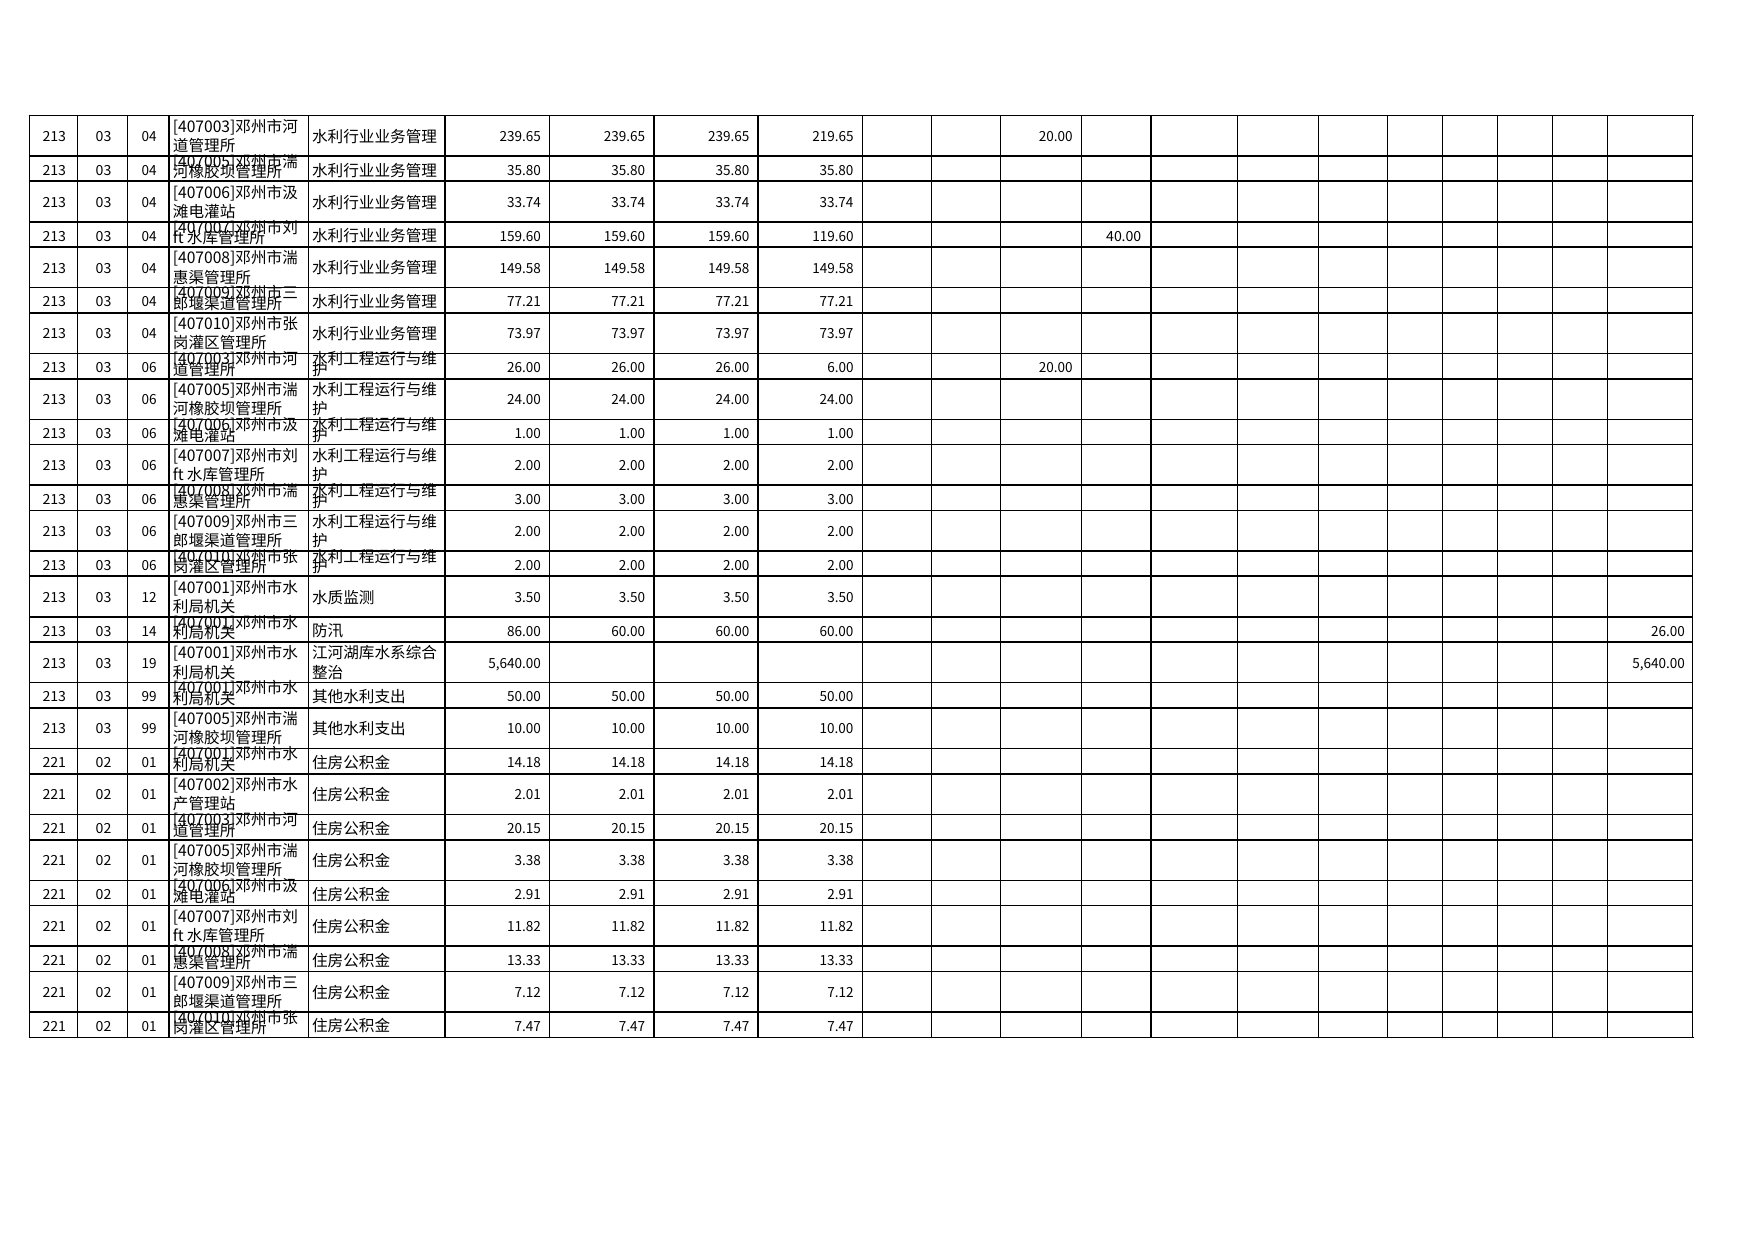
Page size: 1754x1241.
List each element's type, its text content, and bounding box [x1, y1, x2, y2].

table_cell 213 [30, 223, 77, 246]
table_cell [1152, 288, 1237, 312]
table_cell 20.15 [655, 815, 757, 839]
table_cell 221 [30, 1013, 77, 1036]
table_cell 11.82 [550, 906, 653, 945]
table_cell [1001, 618, 1081, 641]
table_cell 159.60 [446, 223, 549, 246]
table_cell [1443, 906, 1497, 945]
table_cell [407001]邓州市水利局机关 [170, 643, 308, 682]
table_cell 99 [128, 709, 168, 748]
table_cell 01 [128, 1013, 168, 1036]
table_cell 221 [30, 906, 77, 945]
table_cell [1152, 618, 1237, 641]
table_cell [1001, 709, 1081, 748]
table_cell 3.38 [655, 841, 757, 879]
table_cell [1001, 683, 1081, 707]
table_cell 3.00 [446, 486, 549, 509]
table_cell [863, 248, 931, 287]
table_cell [932, 354, 1000, 378]
table_cell 02 [78, 1013, 127, 1036]
table_cell [1498, 749, 1552, 773]
table_cell [407003]邓州市河 道管理所 [170, 815, 308, 839]
table_cell [1443, 1013, 1497, 1036]
table_cell [1553, 314, 1607, 353]
table_cell [1608, 906, 1692, 945]
table_cell [932, 643, 1000, 682]
table_cell [1238, 749, 1318, 773]
table_cell [1608, 354, 1692, 378]
table_cell [1152, 841, 1237, 879]
table_cell 04 [128, 223, 168, 246]
table_cell [932, 223, 1000, 246]
table_cell [1498, 420, 1552, 444]
table_header 239.65 [550, 116, 653, 155]
table_cell [1608, 775, 1692, 814]
table_cell [932, 972, 1000, 1011]
table_cell [1608, 972, 1692, 1011]
table_cell 住房公积金 [309, 749, 444, 773]
table_cell [407006]邓州市汲 滩电灌站 [170, 420, 308, 444]
table_cell [1388, 380, 1442, 418]
table_cell [1001, 577, 1081, 616]
table_cell [407007]邓州市刘ft水库管理所 [170, 445, 308, 484]
table_cell 04 [128, 182, 168, 221]
table_cell 01 [128, 906, 168, 945]
table_cell [1082, 288, 1150, 312]
table_cell [1152, 775, 1237, 814]
table_cell [1001, 947, 1081, 971]
table_cell [1238, 182, 1318, 221]
table_cell [1553, 445, 1607, 484]
table_cell 33.74 [446, 182, 549, 221]
table_cell 3.00 [759, 486, 862, 509]
table_cell 住房公积金 [309, 972, 444, 1011]
table_cell [1553, 947, 1607, 971]
table_cell [1082, 749, 1150, 773]
table_cell [1082, 881, 1150, 905]
table_cell 水利工程运行与维护 [309, 445, 444, 484]
table_cell 50.00 [655, 683, 757, 707]
table_cell [1608, 709, 1692, 748]
table_cell [1388, 248, 1442, 287]
table_cell [1553, 749, 1607, 773]
table_cell 213 [30, 683, 77, 707]
table_cell 03 [78, 248, 127, 287]
table_cell 10.00 [446, 709, 549, 748]
table_cell 02 [78, 947, 127, 971]
table_cell [1001, 182, 1081, 221]
table_cell 3.00 [655, 486, 757, 509]
table_cell 6.00 [759, 354, 862, 378]
table_cell [1238, 157, 1318, 180]
table_cell [863, 643, 931, 682]
table_cell [1608, 511, 1692, 550]
table_cell [1498, 643, 1552, 682]
table_cell 73.97 [655, 314, 757, 353]
table_cell 水利行业业务管理 [309, 248, 444, 287]
table_header 239.65 [446, 116, 549, 155]
table_cell 213 [30, 157, 77, 180]
table_cell [1001, 1013, 1081, 1036]
table_cell [1082, 618, 1150, 641]
table_cell [1152, 314, 1237, 353]
table_cell 3.50 [655, 577, 757, 616]
table_cell [932, 947, 1000, 971]
table_cell [863, 182, 931, 221]
table_cell 50.00 [446, 683, 549, 707]
table_cell 149.58 [550, 248, 653, 287]
table_cell 住房公积金 [309, 1013, 444, 1036]
table_cell [1498, 511, 1552, 550]
table_cell 20.15 [446, 815, 549, 839]
table_cell 1.00 [446, 420, 549, 444]
table_cell 213 [30, 618, 77, 641]
table_cell 水利工程运行与维 护 [309, 486, 444, 509]
table_cell 73.97 [446, 314, 549, 353]
table_cell [1238, 709, 1318, 748]
table_cell [1443, 314, 1497, 353]
table_cell 73.97 [759, 314, 862, 353]
table_cell [1001, 486, 1081, 509]
table_cell [1443, 420, 1497, 444]
table_cell [863, 815, 931, 839]
table_cell [1553, 157, 1607, 180]
table_cell 221 [30, 881, 77, 905]
table_cell [407005]邓州市湍河橡胶坝管理所 [170, 841, 308, 879]
table_cell [1553, 380, 1607, 418]
table_cell 2.91 [759, 881, 862, 905]
table_cell 01 [128, 841, 168, 879]
table_cell 86.00 [446, 618, 549, 641]
table_cell 2.01 [655, 775, 757, 814]
table_cell [1238, 354, 1318, 378]
table_cell [1152, 749, 1237, 773]
table_cell 20.15 [759, 815, 862, 839]
table_cell [1238, 881, 1318, 905]
table_cell [1319, 643, 1387, 682]
table_cell [932, 288, 1000, 312]
table_cell [1082, 709, 1150, 748]
table_cell [1388, 445, 1442, 484]
table_cell [1152, 947, 1237, 971]
table_cell 149.58 [655, 248, 757, 287]
table_cell 03 [78, 157, 127, 180]
table_cell 60.00 [655, 618, 757, 641]
table_cell 03 [78, 511, 127, 550]
table_cell 20.15 [550, 815, 653, 839]
table_cell 住房公积金 [309, 906, 444, 945]
table_cell [1498, 775, 1552, 814]
table_cell 5,640.00 [446, 643, 549, 682]
table_cell [1238, 511, 1318, 550]
table_cell [1152, 881, 1237, 905]
table_cell [1319, 841, 1387, 879]
table_cell [863, 354, 931, 378]
table_cell [1608, 420, 1692, 444]
table_cell [863, 314, 931, 353]
table_cell [1238, 223, 1318, 246]
table_cell [1001, 881, 1081, 905]
table_cell [1498, 906, 1552, 945]
table_cell 35.80 [759, 157, 862, 180]
table_cell [1001, 552, 1081, 575]
table_cell [407007]邓州市刘ft水库管理所 [170, 906, 308, 945]
table_cell 2.00 [446, 552, 549, 575]
table_header [1319, 116, 1387, 155]
table_cell [407010]邓州市张 岗灌区管理所 [170, 552, 308, 575]
table_cell 35.80 [446, 157, 549, 180]
table_cell [1152, 157, 1237, 180]
table_cell 04 [128, 248, 168, 287]
table_cell [1388, 643, 1442, 682]
table_cell [1553, 643, 1607, 682]
table_cell 3.38 [446, 841, 549, 879]
table_cell [932, 248, 1000, 287]
table_cell [1001, 749, 1081, 773]
table_cell [1238, 552, 1318, 575]
table_cell 35.80 [550, 157, 653, 180]
table_cell 2.00 [550, 552, 653, 575]
table_cell [1443, 380, 1497, 418]
table_cell 33.74 [759, 182, 862, 221]
table_cell [932, 618, 1000, 641]
table_cell 06 [128, 380, 168, 418]
table_cell 7.12 [759, 972, 862, 1011]
table_cell [1152, 972, 1237, 1011]
table_cell 水利行业业务管理 [309, 314, 444, 353]
table_cell 7.12 [550, 972, 653, 1011]
table_cell [1608, 223, 1692, 246]
table_cell [1388, 775, 1442, 814]
table_cell [1498, 223, 1552, 246]
table_cell [1082, 354, 1150, 378]
table_cell [1082, 577, 1150, 616]
table_cell 3.50 [446, 577, 549, 616]
table_cell [1238, 841, 1318, 879]
table_cell [1443, 683, 1497, 707]
table_cell 03 [78, 314, 127, 353]
table_cell [1498, 248, 1552, 287]
table_cell [1553, 420, 1607, 444]
table_cell 02 [78, 815, 127, 839]
table_cell 77.21 [446, 288, 549, 312]
table_cell 01 [128, 972, 168, 1011]
table_header 03 [78, 116, 127, 155]
table_cell 33.74 [550, 182, 653, 221]
table_cell [1553, 841, 1607, 879]
table_cell [932, 420, 1000, 444]
table_cell [1082, 841, 1150, 879]
table_cell [863, 511, 931, 550]
table_cell 2.00 [759, 552, 862, 575]
table_cell [1443, 643, 1497, 682]
table_cell [1152, 182, 1237, 221]
table_cell [1443, 288, 1497, 312]
table_cell [1443, 577, 1497, 616]
table_cell [863, 288, 931, 312]
table_cell [863, 552, 931, 575]
table_cell 33.74 [655, 182, 757, 221]
table_header 04 [128, 116, 168, 155]
table_cell [1608, 683, 1692, 707]
table_cell 其他水利支出 [309, 683, 444, 707]
table_header 水利行业业务管理 [309, 116, 444, 155]
table_cell 水利工程运行与维 护 [309, 420, 444, 444]
table_cell [407010]邓州市张 岗灌区管理所 [170, 1013, 308, 1036]
table_cell [1608, 380, 1692, 418]
table_cell 2.00 [759, 511, 862, 550]
table_cell [863, 445, 931, 484]
table_cell [1443, 182, 1497, 221]
table_cell [1238, 420, 1318, 444]
table_cell [1553, 223, 1607, 246]
table_cell [407002]邓州市水产管理站 [170, 775, 308, 814]
table_cell 水利工程运行与维护 [309, 380, 444, 418]
table_cell 213 [30, 577, 77, 616]
table_cell [1152, 420, 1237, 444]
table_cell 26.00 [446, 354, 549, 378]
table_header [1082, 116, 1150, 155]
table_cell [1388, 618, 1442, 641]
table_cell [863, 775, 931, 814]
table_cell [1443, 815, 1497, 839]
table_cell [1443, 354, 1497, 378]
table_cell 3.38 [759, 841, 862, 879]
table_cell [1238, 248, 1318, 287]
table_cell 02 [78, 749, 127, 773]
table_cell [1082, 420, 1150, 444]
table_cell 7.47 [655, 1013, 757, 1036]
table_cell 住房公积金 [309, 947, 444, 971]
table_cell [1001, 380, 1081, 418]
table_cell [1498, 445, 1552, 484]
table_cell [863, 486, 931, 509]
table_cell [1152, 552, 1237, 575]
table_cell 119.60 [759, 223, 862, 246]
table_cell [1443, 881, 1497, 905]
table_cell 213 [30, 552, 77, 575]
table_cell [1388, 354, 1442, 378]
table_cell 03 [78, 577, 127, 616]
table_cell 26.00 [1608, 618, 1692, 641]
table_cell [1082, 552, 1150, 575]
table_cell 04 [128, 288, 168, 312]
table_cell 水利行业业务管理 [309, 182, 444, 221]
table_cell [1608, 445, 1692, 484]
table_cell [1082, 815, 1150, 839]
table_cell 住房公积金 [309, 881, 444, 905]
table_cell [1001, 157, 1081, 180]
table_cell [1082, 445, 1150, 484]
table_cell 02 [78, 972, 127, 1011]
table_cell [863, 683, 931, 707]
table_cell [1238, 577, 1318, 616]
table_header 20.00 [1001, 116, 1081, 155]
table_cell 149.58 [759, 248, 862, 287]
table_cell [1001, 420, 1081, 444]
table_cell [863, 618, 931, 641]
table_cell 水利行业业务管理 [309, 223, 444, 246]
table_cell 03 [78, 486, 127, 509]
table_cell 1.00 [550, 420, 653, 444]
table_cell [1238, 815, 1318, 839]
table_cell [407007]邓州市刘 ft水库管理所 [170, 223, 308, 246]
table_cell [407005]邓州市湍河橡胶坝管理所 [170, 380, 308, 418]
table_cell [1498, 182, 1552, 221]
table_cell [1152, 248, 1237, 287]
table_cell [1388, 486, 1442, 509]
table_cell [932, 749, 1000, 773]
table_cell [1001, 972, 1081, 1011]
table_cell 60.00 [759, 618, 862, 641]
table_cell [1082, 683, 1150, 707]
table_cell [1388, 815, 1442, 839]
table_cell 02 [78, 906, 127, 945]
table_cell 3.00 [550, 486, 653, 509]
table_header [1608, 116, 1692, 155]
table_cell 35.80 [655, 157, 757, 180]
table_header [863, 116, 931, 155]
table_cell 213 [30, 248, 77, 287]
table_cell [1319, 380, 1387, 418]
table_cell 213 [30, 709, 77, 748]
table_cell [863, 749, 931, 773]
table_header [1443, 116, 1497, 155]
table_header 213 [30, 116, 77, 155]
table_cell [1082, 906, 1150, 945]
table_cell [932, 709, 1000, 748]
table_cell [1152, 906, 1237, 945]
table_cell [863, 947, 931, 971]
table_cell 04 [128, 314, 168, 353]
table_cell [1319, 157, 1387, 180]
table_cell [1388, 881, 1442, 905]
table_cell [1319, 881, 1387, 905]
table_cell [1608, 248, 1692, 287]
table_cell [932, 577, 1000, 616]
table_cell 2.91 [550, 881, 653, 905]
table_header [1553, 116, 1607, 155]
table_cell [863, 972, 931, 1011]
table_cell 3.50 [550, 577, 653, 616]
table_cell 40.00 [1082, 223, 1150, 246]
table_cell 73.97 [550, 314, 653, 353]
table_cell [863, 1013, 931, 1036]
table_cell [932, 445, 1000, 484]
table_cell 03 [78, 288, 127, 312]
table_cell [1388, 288, 1442, 312]
table_cell 11.82 [446, 906, 549, 945]
table_cell [1443, 486, 1497, 509]
table_cell [932, 486, 1000, 509]
table_cell [1553, 1013, 1607, 1036]
table_cell [407008]邓州市湍 惠渠管理所 [170, 947, 308, 971]
table_cell [932, 683, 1000, 707]
table_cell [932, 314, 1000, 353]
table_cell [1319, 972, 1387, 1011]
table_cell [1498, 288, 1552, 312]
table_header [407003]邓州市河道管理所 [170, 116, 308, 155]
table_cell 221 [30, 815, 77, 839]
table_cell 11.82 [655, 906, 757, 945]
table_cell [1498, 354, 1552, 378]
table_cell [863, 420, 931, 444]
table_cell [1319, 577, 1387, 616]
table_cell [407008]邓州市湍 惠渠管理所 [170, 486, 308, 509]
table_cell [1152, 1013, 1237, 1036]
table_cell [407001]邓州市水 利局机关 [170, 749, 308, 773]
table_cell 7.47 [550, 1013, 653, 1036]
table_cell 2.01 [446, 775, 549, 814]
table_cell [407009]邓州市三郎堰渠道管理所 [170, 972, 308, 1011]
table_cell 02 [78, 775, 127, 814]
table_cell [1152, 380, 1237, 418]
table_cell 03 [78, 709, 127, 748]
table_cell [1319, 815, 1387, 839]
table_cell 24.00 [759, 380, 862, 418]
table_cell [1553, 683, 1607, 707]
table_cell [1388, 420, 1442, 444]
table_cell [1553, 511, 1607, 550]
table_cell 213 [30, 486, 77, 509]
table_cell [1498, 552, 1552, 575]
table_cell [1238, 618, 1318, 641]
table_cell [1388, 947, 1442, 971]
table_cell [1001, 815, 1081, 839]
table_cell [1498, 815, 1552, 839]
table_cell 7.12 [446, 972, 549, 1011]
table_cell [1082, 511, 1150, 550]
table_cell [407001]邓州市水利局机关 [170, 577, 308, 616]
table_cell [407006]邓州市汲滩电灌站 [170, 182, 308, 221]
table_cell 水利工程运行与维 护 [309, 552, 444, 575]
table_cell [1319, 906, 1387, 945]
table_cell [863, 709, 931, 748]
table_cell [1498, 1013, 1552, 1036]
table_cell [1553, 577, 1607, 616]
table_cell 1.00 [759, 420, 862, 444]
table_cell 13.33 [550, 947, 653, 971]
table_cell [932, 380, 1000, 418]
table_cell 213 [30, 420, 77, 444]
table_cell [1001, 643, 1081, 682]
table_cell 2.00 [550, 511, 653, 550]
table_cell [1608, 1013, 1692, 1036]
table_cell [1001, 314, 1081, 353]
table_cell [1608, 288, 1692, 312]
table_cell 221 [30, 972, 77, 1011]
table_cell 3.38 [550, 841, 653, 879]
table_cell [1443, 972, 1497, 1011]
table_cell 03 [78, 445, 127, 484]
table_cell 2.01 [759, 775, 862, 814]
table_cell [1238, 683, 1318, 707]
table_cell 50.00 [759, 683, 862, 707]
table_cell [1082, 182, 1150, 221]
table_cell [1388, 157, 1442, 180]
table_cell 99 [128, 683, 168, 707]
table_cell [1608, 749, 1692, 773]
table_cell [932, 552, 1000, 575]
table_cell 2.00 [655, 511, 757, 550]
table_cell [1238, 906, 1318, 945]
table_cell 14.18 [446, 749, 549, 773]
table_cell [1238, 314, 1318, 353]
table_cell 2.00 [655, 552, 757, 575]
table_cell [1319, 749, 1387, 773]
table_cell [1319, 1013, 1387, 1036]
table_cell 26.00 [655, 354, 757, 378]
table_cell [1152, 223, 1237, 246]
table_cell [1152, 577, 1237, 616]
table_cell [1001, 906, 1081, 945]
table_cell [1319, 223, 1387, 246]
table_cell [1388, 1013, 1442, 1036]
table_cell 213 [30, 445, 77, 484]
table_cell [932, 157, 1000, 180]
table_cell [932, 775, 1000, 814]
table_cell [1388, 223, 1442, 246]
table_cell [1238, 288, 1318, 312]
table_cell [1443, 223, 1497, 246]
table_cell [1553, 552, 1607, 575]
table_cell 13.33 [655, 947, 757, 971]
table_cell [1498, 972, 1552, 1011]
table_cell [1082, 643, 1150, 682]
table_cell 江河湖库水系综合整治 [309, 643, 444, 682]
table_cell 7.47 [759, 1013, 862, 1036]
table_cell 06 [128, 354, 168, 378]
table_cell [1388, 841, 1442, 879]
table_cell 06 [128, 511, 168, 550]
table_cell [1082, 775, 1150, 814]
table_cell [1319, 709, 1387, 748]
table_cell 01 [128, 881, 168, 905]
table_cell [1238, 775, 1318, 814]
table_cell [863, 577, 931, 616]
table_cell [1388, 314, 1442, 353]
table_cell [1082, 1013, 1150, 1036]
table_cell [655, 643, 757, 682]
table_cell [1152, 815, 1237, 839]
table_cell 149.58 [446, 248, 549, 287]
table_cell 50.00 [550, 683, 653, 707]
table_cell 213 [30, 314, 77, 353]
table_cell 213 [30, 511, 77, 550]
table_cell 01 [128, 947, 168, 971]
table_cell [1443, 749, 1497, 773]
table_cell [1319, 511, 1387, 550]
table_cell [1152, 354, 1237, 378]
table_cell 77.21 [550, 288, 653, 312]
table_cell 7.12 [655, 972, 757, 1011]
table_cell [1388, 972, 1442, 1011]
table_cell [759, 643, 862, 682]
table_cell [1553, 486, 1607, 509]
table_cell 03 [78, 354, 127, 378]
table_cell [1152, 486, 1237, 509]
table_cell [1553, 618, 1607, 641]
table_cell 06 [128, 552, 168, 575]
table_cell 2.01 [550, 775, 653, 814]
table_cell 159.60 [550, 223, 653, 246]
table_cell 2.00 [550, 445, 653, 484]
table_cell [1443, 157, 1497, 180]
table_cell [1498, 881, 1552, 905]
table_cell 221 [30, 749, 77, 773]
table_cell [1319, 486, 1387, 509]
table_cell [1553, 881, 1607, 905]
table_cell 213 [30, 288, 77, 312]
table_cell [1498, 709, 1552, 748]
table_cell 10.00 [550, 709, 653, 748]
table_cell [1001, 248, 1081, 287]
table_cell [1608, 157, 1692, 180]
table_cell [1498, 314, 1552, 353]
table_cell 14.18 [655, 749, 757, 773]
table_cell [1388, 552, 1442, 575]
table_cell [1553, 182, 1607, 221]
table_cell 14.18 [759, 749, 862, 773]
table_cell 77.21 [759, 288, 862, 312]
table_cell [1238, 445, 1318, 484]
table_cell [1553, 972, 1607, 1011]
table_cell 其他水利支出 [309, 709, 444, 748]
table_cell [1443, 552, 1497, 575]
table_cell [932, 906, 1000, 945]
table_cell 2.00 [446, 445, 549, 484]
table_cell [1443, 947, 1497, 971]
table_cell 03 [78, 223, 127, 246]
table_cell [407010]邓州市张岗灌区管理所 [170, 314, 308, 353]
table_cell [1082, 157, 1150, 180]
table_cell 06 [128, 486, 168, 509]
table_cell 住房公积金 [309, 775, 444, 814]
table_cell [1443, 511, 1497, 550]
table_cell 19 [128, 643, 168, 682]
table_cell [1152, 643, 1237, 682]
table_cell [1152, 511, 1237, 550]
table_cell 01 [128, 749, 168, 773]
table_cell 10.00 [655, 709, 757, 748]
table_cell 10.00 [759, 709, 862, 748]
table_cell [1608, 841, 1692, 879]
table_cell 03 [78, 683, 127, 707]
table_cell [1553, 815, 1607, 839]
table_cell 20.00 [1001, 354, 1081, 378]
table_header [1152, 116, 1237, 155]
table_cell [1152, 445, 1237, 484]
table_cell [1238, 643, 1318, 682]
table_cell [1388, 683, 1442, 707]
table_cell [1319, 947, 1387, 971]
table_cell [1553, 354, 1607, 378]
table_cell [407001]邓州市水 利局机关 [170, 618, 308, 641]
table_header [932, 116, 1000, 155]
table_cell [407009]邓州市三郎堰渠道管理所 [170, 511, 308, 550]
table_cell [1319, 552, 1387, 575]
table_cell [407006]邓州市汲 滩电灌站 [170, 881, 308, 905]
table_cell 03 [78, 420, 127, 444]
table_cell [1553, 288, 1607, 312]
table_cell 03 [78, 182, 127, 221]
table_cell [1319, 775, 1387, 814]
table_cell [1498, 380, 1552, 418]
table_cell [1498, 577, 1552, 616]
table_cell 水利工程运行与维护 [309, 511, 444, 550]
table_cell [1608, 947, 1692, 971]
table_cell [1001, 223, 1081, 246]
table_cell [1001, 841, 1081, 879]
table_cell 06 [128, 420, 168, 444]
table_cell 水利工程运行与维 护 [309, 354, 444, 378]
table_cell [863, 881, 931, 905]
table_cell [1238, 380, 1318, 418]
table_cell 防汛 [309, 618, 444, 641]
table_cell 60.00 [550, 618, 653, 641]
table_cell [1553, 906, 1607, 945]
table_cell 水质监测 [309, 577, 444, 616]
table_cell [1238, 486, 1318, 509]
table_cell [863, 380, 931, 418]
table_cell 77.21 [655, 288, 757, 312]
table_cell [1498, 618, 1552, 641]
table_cell 14 [128, 618, 168, 641]
table_cell [407001]邓州市水 利局机关 [170, 683, 308, 707]
table_cell 03 [78, 380, 127, 418]
table_cell [1608, 182, 1692, 221]
table_cell 06 [128, 445, 168, 484]
table_cell 12 [128, 577, 168, 616]
table_cell [1319, 182, 1387, 221]
table_cell [1319, 445, 1387, 484]
table_cell 213 [30, 643, 77, 682]
table_cell [1443, 445, 1497, 484]
table_cell [1082, 972, 1150, 1011]
table_cell [863, 157, 931, 180]
table_cell 13.33 [446, 947, 549, 971]
table_cell [1443, 841, 1497, 879]
table_cell 水利行业业务管理 [309, 157, 444, 180]
table_cell 213 [30, 380, 77, 418]
table_cell 3.50 [759, 577, 862, 616]
table_cell [1082, 248, 1150, 287]
table_cell 02 [78, 881, 127, 905]
table_cell [1608, 552, 1692, 575]
table_cell [1319, 248, 1387, 287]
table_cell [1608, 881, 1692, 905]
table_cell [1608, 314, 1692, 353]
table_cell [1238, 1013, 1318, 1036]
table_cell [932, 182, 1000, 221]
table_cell 02 [78, 841, 127, 879]
table_cell [1319, 683, 1387, 707]
table_cell [1388, 577, 1442, 616]
table_cell [1319, 288, 1387, 312]
table_cell [863, 223, 931, 246]
table_header [1238, 116, 1318, 155]
table_cell [1001, 511, 1081, 550]
table_cell 2.00 [655, 445, 757, 484]
table_cell [1388, 749, 1442, 773]
table_cell 26.00 [550, 354, 653, 378]
table_cell [1001, 445, 1081, 484]
table_cell [1498, 947, 1552, 971]
table_cell 03 [78, 643, 127, 682]
table_cell [932, 881, 1000, 905]
table_cell [1152, 709, 1237, 748]
table_cell [407003]邓州市河 道管理所 [170, 354, 308, 378]
table_cell 03 [78, 618, 127, 641]
table_cell 住房公积金 [309, 815, 444, 839]
table_cell [863, 906, 931, 945]
table_cell 01 [128, 775, 168, 814]
table_cell [932, 841, 1000, 879]
table_cell [1498, 157, 1552, 180]
table_cell 1.00 [655, 420, 757, 444]
table_cell [1553, 709, 1607, 748]
table_cell [1001, 288, 1081, 312]
table_header [1498, 116, 1552, 155]
table_cell [1553, 775, 1607, 814]
table_cell 2.00 [759, 445, 862, 484]
table_cell [1319, 314, 1387, 353]
table_cell [1443, 248, 1497, 287]
table_cell [1238, 972, 1318, 1011]
table_cell [1082, 947, 1150, 971]
table_cell [1152, 683, 1237, 707]
table_cell 2.00 [446, 511, 549, 550]
table_cell [1388, 182, 1442, 221]
table_cell [1082, 486, 1150, 509]
table_cell 221 [30, 775, 77, 814]
table_cell [1082, 314, 1150, 353]
table_cell 04 [128, 157, 168, 180]
table_cell 213 [30, 354, 77, 378]
table_cell [1553, 248, 1607, 287]
table_cell [1001, 775, 1081, 814]
table_cell [1319, 618, 1387, 641]
table_cell [407005]邓州市湍 河橡胶坝管理所 [170, 157, 308, 180]
table_cell [1443, 618, 1497, 641]
table_cell [1498, 683, 1552, 707]
table_cell 13.33 [759, 947, 862, 971]
table_cell 14.18 [550, 749, 653, 773]
table_cell 7.47 [446, 1013, 549, 1036]
table_cell [407009]邓州市三 郎堰渠道管理所 [170, 288, 308, 312]
table_cell [863, 841, 931, 879]
table_cell [932, 815, 1000, 839]
table_cell 213 [30, 182, 77, 221]
table_cell 水利行业业务管理 [309, 288, 444, 312]
table_cell 2.91 [446, 881, 549, 905]
table_cell [1608, 815, 1692, 839]
table_cell 5,640.00 [1608, 643, 1692, 682]
table_cell [1388, 511, 1442, 550]
table_cell [407008]邓州市湍惠渠管理所 [170, 248, 308, 287]
table_cell 221 [30, 947, 77, 971]
table_cell [1319, 420, 1387, 444]
table_cell [1498, 486, 1552, 509]
table_cell [1388, 906, 1442, 945]
table_cell [932, 1013, 1000, 1036]
table_cell 221 [30, 841, 77, 879]
table_header 219.65 [759, 116, 862, 155]
table_cell [1388, 709, 1442, 748]
table_header 239.65 [655, 116, 757, 155]
table_cell [1608, 577, 1692, 616]
table_cell [1238, 947, 1318, 971]
table_cell 住房公积金 [309, 841, 444, 879]
table_cell [1443, 709, 1497, 748]
table_cell 01 [128, 815, 168, 839]
table_cell [407005]邓州市湍河橡胶坝管理所 [170, 709, 308, 748]
table_cell [1443, 775, 1497, 814]
table_cell [1608, 486, 1692, 509]
table_cell 03 [78, 552, 127, 575]
table_header [1388, 116, 1442, 155]
table_cell [932, 511, 1000, 550]
table_cell 159.60 [655, 223, 757, 246]
table_cell 11.82 [759, 906, 862, 945]
table_cell [1082, 380, 1150, 418]
table_cell 2.91 [655, 881, 757, 905]
table_cell [550, 643, 653, 682]
table_cell [1498, 841, 1552, 879]
table_cell [1319, 354, 1387, 378]
table_cell 24.00 [446, 380, 549, 418]
table_cell 24.00 [550, 380, 653, 418]
table_cell 24.00 [655, 380, 757, 418]
